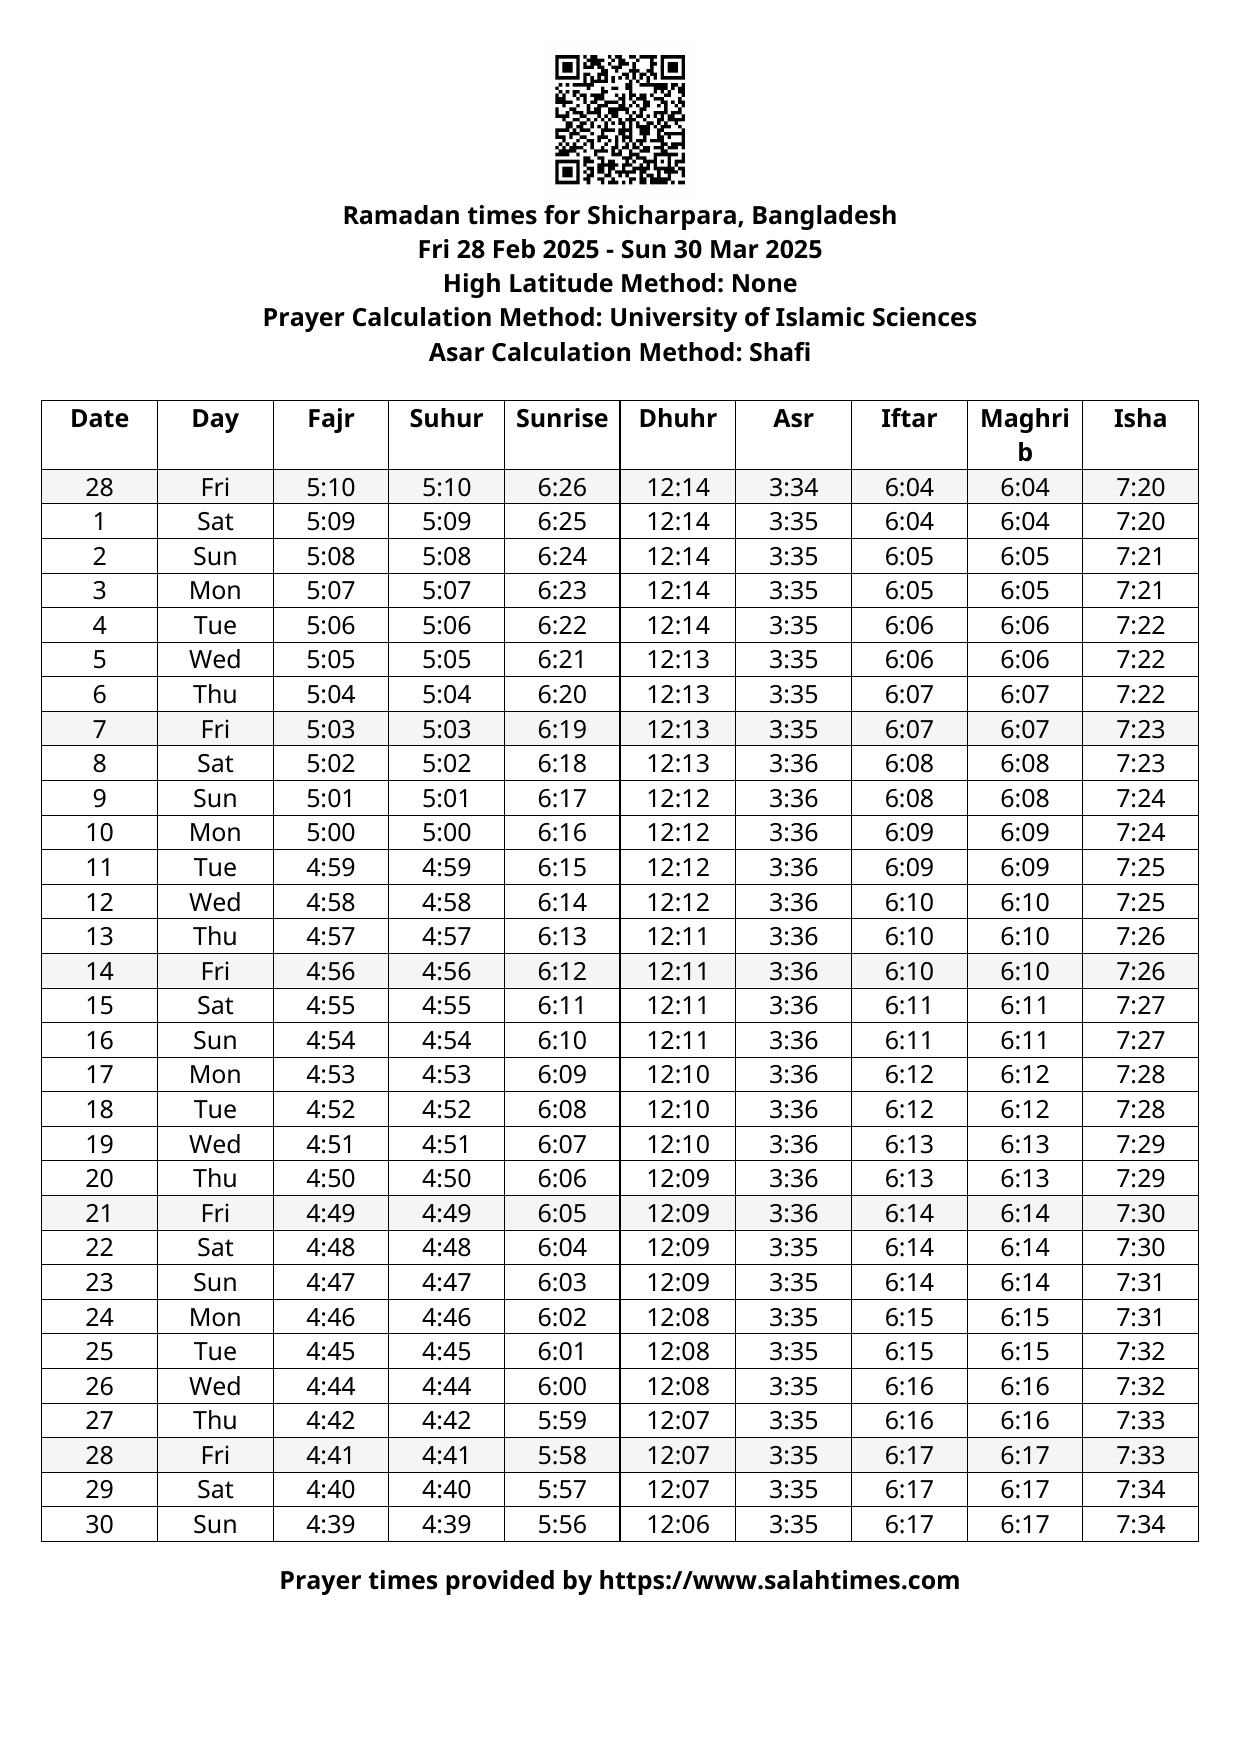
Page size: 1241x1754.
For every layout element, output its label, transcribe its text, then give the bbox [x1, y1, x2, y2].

table_cell 26 [42, 1369, 157, 1402]
table_cell 6:14 [852, 1265, 967, 1299]
table_cell 5:00 [389, 816, 504, 849]
text Asar Calculation Method: Shafi [42, 334, 1198, 368]
table_cell 7:22 [1083, 608, 1198, 642]
table_cell 4:40 [389, 1473, 504, 1506]
table_cell 6:17 [968, 1473, 1082, 1506]
table_cell 6:12 [852, 1058, 967, 1091]
table_cell 6:11 [852, 1023, 967, 1057]
table_cell Sat [158, 1473, 273, 1506]
table_cell 12:09 [621, 1161, 735, 1195]
table_cell 6:14 [505, 885, 619, 918]
table_cell 7:21 [1083, 539, 1198, 572]
table_cell Fri [158, 954, 273, 987]
table_cell Tue [158, 850, 273, 884]
table_header Fajr [274, 401, 388, 469]
table_cell 6:11 [968, 1023, 1082, 1057]
table_cell 7 [42, 712, 157, 745]
table_cell 6:08 [505, 1092, 619, 1126]
table_cell 7:22 [1083, 677, 1198, 711]
table_header Day [158, 401, 273, 469]
table_cell 7:30 [1083, 1196, 1198, 1229]
table_cell Sat [158, 746, 273, 780]
table_cell 6:16 [852, 1404, 967, 1437]
table_cell 6:14 [968, 1196, 1082, 1229]
table_cell 20 [42, 1161, 157, 1195]
table_cell 12:12 [621, 816, 735, 849]
table_cell 3:36 [736, 885, 851, 918]
table_cell 6:15 [505, 850, 619, 884]
table_cell 5:59 [505, 1404, 619, 1437]
table_cell 6:15 [852, 1300, 967, 1333]
table_cell 7:33 [1083, 1404, 1198, 1437]
table_cell 6:13 [852, 1161, 967, 1195]
table_cell 6:09 [852, 850, 967, 884]
table_cell 6:06 [968, 608, 1082, 642]
table_cell 6:18 [505, 746, 619, 780]
table_cell Wed [158, 643, 273, 676]
table_cell 7:21 [1083, 574, 1198, 607]
table_cell 5:01 [389, 781, 504, 814]
table_cell 4:52 [389, 1092, 504, 1126]
table_cell 6:08 [968, 746, 1082, 780]
table_cell 6:13 [968, 1127, 1082, 1160]
table_cell 12:07 [621, 1473, 735, 1506]
table_header Suhur [389, 401, 504, 469]
table_cell 5:06 [274, 608, 388, 642]
table_cell 28 [42, 470, 157, 503]
table_cell 12:13 [621, 712, 735, 745]
table_cell 7:32 [1083, 1334, 1198, 1368]
table_cell 6 [42, 677, 157, 711]
table_cell Sat [158, 989, 273, 1022]
table_cell Sun [158, 781, 273, 814]
table_cell 6:07 [852, 677, 967, 711]
table_cell 9 [42, 781, 157, 814]
table_cell 7:20 [1083, 470, 1198, 503]
table_cell 6:16 [968, 1404, 1082, 1437]
table_cell 5:10 [389, 470, 504, 503]
table_cell 6:08 [968, 781, 1082, 814]
table_cell 7:26 [1083, 919, 1198, 953]
table_cell 4:47 [389, 1265, 504, 1299]
table_cell 4:45 [274, 1334, 388, 1368]
table_cell 7:31 [1083, 1265, 1198, 1299]
table_cell 12:09 [621, 1196, 735, 1229]
table_cell 5 [42, 643, 157, 676]
table_cell 6:17 [852, 1438, 967, 1472]
table_cell 7:24 [1083, 781, 1198, 814]
table_cell 3:34 [736, 470, 851, 503]
table_cell 12:14 [621, 608, 735, 642]
table_cell 3:35 [736, 1369, 851, 1402]
table_cell 12:10 [621, 1127, 735, 1160]
table_cell 4:56 [274, 954, 388, 987]
table_cell 4:48 [389, 1231, 504, 1264]
table_cell 6:13 [505, 919, 619, 953]
table_cell 28 [42, 1438, 157, 1472]
table_cell 5:56 [505, 1507, 619, 1541]
table_cell 10 [42, 816, 157, 849]
table_cell 7:30 [1083, 1231, 1198, 1264]
table_cell 19 [42, 1127, 157, 1160]
table_cell 7:33 [1083, 1438, 1198, 1472]
table_cell 8 [42, 746, 157, 780]
table_cell 4:44 [389, 1369, 504, 1402]
table_cell 5:03 [274, 712, 388, 745]
table_cell 3:35 [736, 677, 851, 711]
table_cell 6:16 [852, 1369, 967, 1402]
table_cell 4:40 [274, 1473, 388, 1506]
text Prayer Calculation Method: University of Islamic Sciences [42, 300, 1198, 334]
table_cell 6:15 [968, 1334, 1082, 1368]
picture [542, 41, 699, 198]
table_cell 7:28 [1083, 1058, 1198, 1091]
table_cell Wed [158, 1127, 273, 1160]
table_cell Fri [158, 1196, 273, 1229]
table_cell 4:52 [274, 1092, 388, 1126]
table_cell 6:11 [505, 989, 619, 1022]
table_cell 12:12 [621, 850, 735, 884]
table_cell 12:13 [621, 746, 735, 780]
table_cell 12:14 [621, 470, 735, 503]
table_cell 6:13 [852, 1127, 967, 1160]
table_cell 3:36 [736, 1058, 851, 1091]
table_cell 6:04 [852, 504, 967, 538]
table_cell 4:45 [389, 1334, 504, 1368]
table_cell 29 [42, 1473, 157, 1506]
table_cell 12:09 [621, 1231, 735, 1264]
table_cell 12:12 [621, 885, 735, 918]
table_cell 12:14 [621, 504, 735, 538]
table_cell 6:05 [852, 574, 967, 607]
table_cell 7:29 [1083, 1127, 1198, 1160]
table_cell 5:58 [505, 1438, 619, 1472]
table_cell Wed [158, 1369, 273, 1402]
table_cell 7:23 [1083, 746, 1198, 780]
table_cell Sun [158, 1023, 273, 1057]
text High Latitude Method: None [42, 266, 1198, 300]
table_cell 4:59 [389, 850, 504, 884]
table_cell 6:15 [852, 1334, 967, 1368]
table_cell 6:05 [852, 539, 967, 572]
table_cell 6:06 [852, 608, 967, 642]
table_cell 4:54 [389, 1023, 504, 1057]
table_cell 5:05 [389, 643, 504, 676]
table_cell 5:06 [389, 608, 504, 642]
table_cell 27 [42, 1404, 157, 1437]
table_cell 6:09 [968, 816, 1082, 849]
table_cell 6:08 [852, 781, 967, 814]
table_cell 6:10 [968, 919, 1082, 953]
table_cell 5:57 [505, 1473, 619, 1506]
table_cell 2 [42, 539, 157, 572]
table_cell 4:57 [389, 919, 504, 953]
table_cell 3:35 [736, 1231, 851, 1264]
table_cell 5:09 [274, 504, 388, 538]
table_cell 7:25 [1083, 885, 1198, 918]
table_cell 12:14 [621, 539, 735, 572]
table_cell 5:10 [274, 470, 388, 503]
table_cell 6:10 [968, 885, 1082, 918]
table_header Asr [736, 401, 851, 469]
table_header Dhuhr [621, 401, 735, 469]
table_cell 6:17 [968, 1438, 1082, 1472]
table_cell 3:36 [736, 1196, 851, 1229]
table_cell 3:36 [736, 781, 851, 814]
table_cell 3:36 [736, 1127, 851, 1160]
table_cell 4:56 [389, 954, 504, 987]
table_cell 4:58 [389, 885, 504, 918]
table_cell 3:35 [736, 1300, 851, 1333]
table_cell 7:29 [1083, 1161, 1198, 1195]
table_cell 6:00 [505, 1369, 619, 1402]
table_cell 5:00 [274, 816, 388, 849]
table_cell 3:35 [736, 608, 851, 642]
table_cell 3:36 [736, 919, 851, 953]
table_cell 4:53 [274, 1058, 388, 1091]
table_cell Sun [158, 539, 273, 572]
table_cell 6:17 [505, 781, 619, 814]
table_cell 1 [42, 504, 157, 538]
table_cell 7:20 [1083, 504, 1198, 538]
table_cell 6:20 [505, 677, 619, 711]
table_cell 7:26 [1083, 954, 1198, 987]
table_cell 5:07 [274, 574, 388, 607]
table_cell 7:24 [1083, 816, 1198, 849]
table_cell 6:04 [968, 470, 1082, 503]
table_cell 6:10 [852, 954, 967, 987]
table_cell 4:53 [389, 1058, 504, 1091]
table_cell Mon [158, 1300, 273, 1333]
table_cell 4:46 [274, 1300, 388, 1333]
table_cell 6:04 [505, 1231, 619, 1264]
text Prayer times provided by https://www.salahtimes.com [42, 1563, 1198, 1597]
table_cell 6:14 [968, 1231, 1082, 1264]
table_cell 3:35 [736, 574, 851, 607]
table_cell 3:36 [736, 816, 851, 849]
table_cell 12:12 [621, 781, 735, 814]
table_header Iftar [852, 401, 967, 469]
table_cell 12:07 [621, 1404, 735, 1437]
table_cell 3:36 [736, 989, 851, 1022]
table_cell 4:50 [274, 1161, 388, 1195]
table_cell 6:14 [852, 1231, 967, 1264]
table_cell 3:36 [736, 746, 851, 780]
table_cell 30 [42, 1507, 157, 1541]
table_cell Tue [158, 1092, 273, 1126]
table_cell Thu [158, 677, 273, 711]
table_cell 25 [42, 1334, 157, 1368]
table_cell 6:11 [852, 989, 967, 1022]
table_cell 4:48 [274, 1231, 388, 1264]
table_cell 12:13 [621, 643, 735, 676]
table_cell 5:05 [274, 643, 388, 676]
table_cell 7:34 [1083, 1507, 1198, 1541]
table_cell 3:36 [736, 1023, 851, 1057]
table_cell 12:13 [621, 677, 735, 711]
table_cell 6:12 [968, 1058, 1082, 1091]
table_cell 6:07 [505, 1127, 619, 1160]
table_cell 5:08 [389, 539, 504, 572]
table_cell 3:35 [736, 712, 851, 745]
table_cell Fri [158, 712, 273, 745]
table_cell 12:06 [621, 1507, 735, 1541]
table_cell 4:41 [274, 1438, 388, 1472]
table_cell 6:21 [505, 643, 619, 676]
table_cell 12:11 [621, 919, 735, 953]
table_cell 16 [42, 1023, 157, 1057]
table_cell 6:06 [505, 1161, 619, 1195]
table_cell 7:22 [1083, 643, 1198, 676]
table_cell 3:35 [736, 1507, 851, 1541]
table_cell 5:07 [389, 574, 504, 607]
table_cell Mon [158, 574, 273, 607]
table_cell 12:10 [621, 1058, 735, 1091]
table_cell 6:05 [968, 539, 1082, 572]
table_cell 21 [42, 1196, 157, 1229]
table_cell 3 [42, 574, 157, 607]
table_cell 4:41 [389, 1438, 504, 1472]
table_cell Thu [158, 919, 273, 953]
table_cell 12:10 [621, 1092, 735, 1126]
table_cell 6:23 [505, 574, 619, 607]
table_cell 6:09 [968, 850, 1082, 884]
table_cell 3:35 [736, 539, 851, 572]
table_cell 6:26 [505, 470, 619, 503]
table_cell 13 [42, 919, 157, 953]
table_cell 5:03 [389, 712, 504, 745]
table_cell 4:42 [389, 1404, 504, 1437]
table_cell 7:27 [1083, 989, 1198, 1022]
table_cell 7:25 [1083, 850, 1198, 884]
table_cell Sun [158, 1265, 273, 1299]
table_cell 6:24 [505, 539, 619, 572]
table_cell Fri [158, 1438, 273, 1472]
table_cell 6:22 [505, 608, 619, 642]
text Fri 28 Feb 2025 - Sun 30 Mar 2025 [42, 232, 1198, 266]
table_cell 24 [42, 1300, 157, 1333]
table_cell 6:06 [852, 643, 967, 676]
table_header Sunrise [505, 401, 619, 469]
table_cell 6:16 [505, 816, 619, 849]
table_cell 6:01 [505, 1334, 619, 1368]
table_cell 5:08 [274, 539, 388, 572]
table_cell 6:17 [968, 1507, 1082, 1541]
table_cell 23 [42, 1265, 157, 1299]
table_cell 12:11 [621, 1023, 735, 1057]
table_cell 5:02 [389, 746, 504, 780]
table_cell 3:35 [736, 1334, 851, 1368]
table_cell 3:36 [736, 1092, 851, 1126]
table_cell 4:39 [274, 1507, 388, 1541]
table_cell 4:44 [274, 1369, 388, 1402]
table_cell 4:39 [389, 1507, 504, 1541]
table_cell Thu [158, 1161, 273, 1195]
table_cell Sat [158, 504, 273, 538]
table_cell 3:36 [736, 954, 851, 987]
table_cell 4:42 [274, 1404, 388, 1437]
table_cell Fri [158, 470, 273, 503]
table_cell 6:07 [968, 677, 1082, 711]
table_cell Sat [158, 1231, 273, 1264]
table_cell 12:14 [621, 574, 735, 607]
table_cell Mon [158, 816, 273, 849]
table_header Date [42, 401, 157, 469]
table_cell 6:10 [852, 919, 967, 953]
table_cell 5:04 [389, 677, 504, 711]
table_cell 6:10 [852, 885, 967, 918]
table_cell 6:09 [505, 1058, 619, 1091]
table_cell 4:46 [389, 1300, 504, 1333]
table_cell 3:35 [736, 1404, 851, 1437]
table_cell 7:31 [1083, 1300, 1198, 1333]
table_cell 6:03 [505, 1265, 619, 1299]
table_cell 6:17 [852, 1473, 967, 1506]
table_cell 6:05 [968, 574, 1082, 607]
table_cell 6:25 [505, 504, 619, 538]
table_cell 6:15 [968, 1300, 1082, 1333]
table_cell 6:19 [505, 712, 619, 745]
table_cell 12:09 [621, 1265, 735, 1299]
table_cell 12:08 [621, 1300, 735, 1333]
table_cell 6:10 [505, 1023, 619, 1057]
table_cell 7:34 [1083, 1473, 1198, 1506]
table_cell 6:11 [968, 989, 1082, 1022]
table_cell 7:32 [1083, 1369, 1198, 1402]
table_cell Tue [158, 608, 273, 642]
table_cell 4:49 [274, 1196, 388, 1229]
table_cell 12:07 [621, 1438, 735, 1472]
table_cell 6:09 [852, 816, 967, 849]
table_cell 5:09 [389, 504, 504, 538]
table_cell 17 [42, 1058, 157, 1091]
table_cell 4:49 [389, 1196, 504, 1229]
table_cell 6:14 [852, 1196, 967, 1229]
table_cell 6:17 [852, 1507, 967, 1541]
table_cell 7:28 [1083, 1092, 1198, 1126]
table_cell Sun [158, 1507, 273, 1541]
table_cell 12:11 [621, 954, 735, 987]
table_cell 12 [42, 885, 157, 918]
table_cell 5:01 [274, 781, 388, 814]
table_cell 6:12 [852, 1092, 967, 1126]
table_cell 6:04 [852, 470, 967, 503]
table_cell 6:13 [968, 1161, 1082, 1195]
table_cell Thu [158, 1404, 273, 1437]
table_cell 22 [42, 1231, 157, 1264]
table_cell 4:55 [389, 989, 504, 1022]
table_cell 6:07 [968, 712, 1082, 745]
text Ramadan times for Shicharpara, Bangladesh [42, 198, 1198, 232]
table_cell 6:06 [968, 643, 1082, 676]
table_cell 4:47 [274, 1265, 388, 1299]
table_cell 6:16 [968, 1369, 1082, 1402]
table_cell 4:51 [274, 1127, 388, 1160]
table_cell 6:08 [852, 746, 967, 780]
table_header Isha [1083, 401, 1198, 469]
table_cell 12:11 [621, 989, 735, 1022]
table_cell 3:35 [736, 643, 851, 676]
table_cell 6:05 [505, 1196, 619, 1229]
table_cell 14 [42, 954, 157, 987]
table_cell 3:35 [736, 504, 851, 538]
table_cell 11 [42, 850, 157, 884]
table_cell 15 [42, 989, 157, 1022]
table_cell 5:02 [274, 746, 388, 780]
table_cell 12:08 [621, 1369, 735, 1402]
table_cell 4:51 [389, 1127, 504, 1160]
table_cell 4:50 [389, 1161, 504, 1195]
table_cell 5:04 [274, 677, 388, 711]
table_cell 7:23 [1083, 712, 1198, 745]
table_header Maghrib [968, 401, 1082, 469]
table_cell 4:58 [274, 885, 388, 918]
table_cell 6:07 [852, 712, 967, 745]
table_cell 3:36 [736, 850, 851, 884]
table_cell 12:08 [621, 1334, 735, 1368]
table_cell 6:02 [505, 1300, 619, 1333]
table_cell Wed [158, 885, 273, 918]
table_cell 4:55 [274, 989, 388, 1022]
table_cell 4:59 [274, 850, 388, 884]
table_cell 3:35 [736, 1438, 851, 1472]
table_cell 4:54 [274, 1023, 388, 1057]
table_cell 6:10 [968, 954, 1082, 987]
table_cell 4 [42, 608, 157, 642]
table_cell 18 [42, 1092, 157, 1126]
table_cell 6:14 [968, 1265, 1082, 1299]
table_cell Mon [158, 1058, 273, 1091]
table_cell 3:35 [736, 1265, 851, 1299]
table_cell Tue [158, 1334, 273, 1368]
table_cell 3:35 [736, 1473, 851, 1506]
table_cell 3:36 [736, 1161, 851, 1195]
table_cell 4:57 [274, 919, 388, 953]
table_cell 6:12 [968, 1092, 1082, 1126]
table_cell 6:12 [505, 954, 619, 987]
table_cell 6:04 [968, 504, 1082, 538]
table_cell 7:27 [1083, 1023, 1198, 1057]
